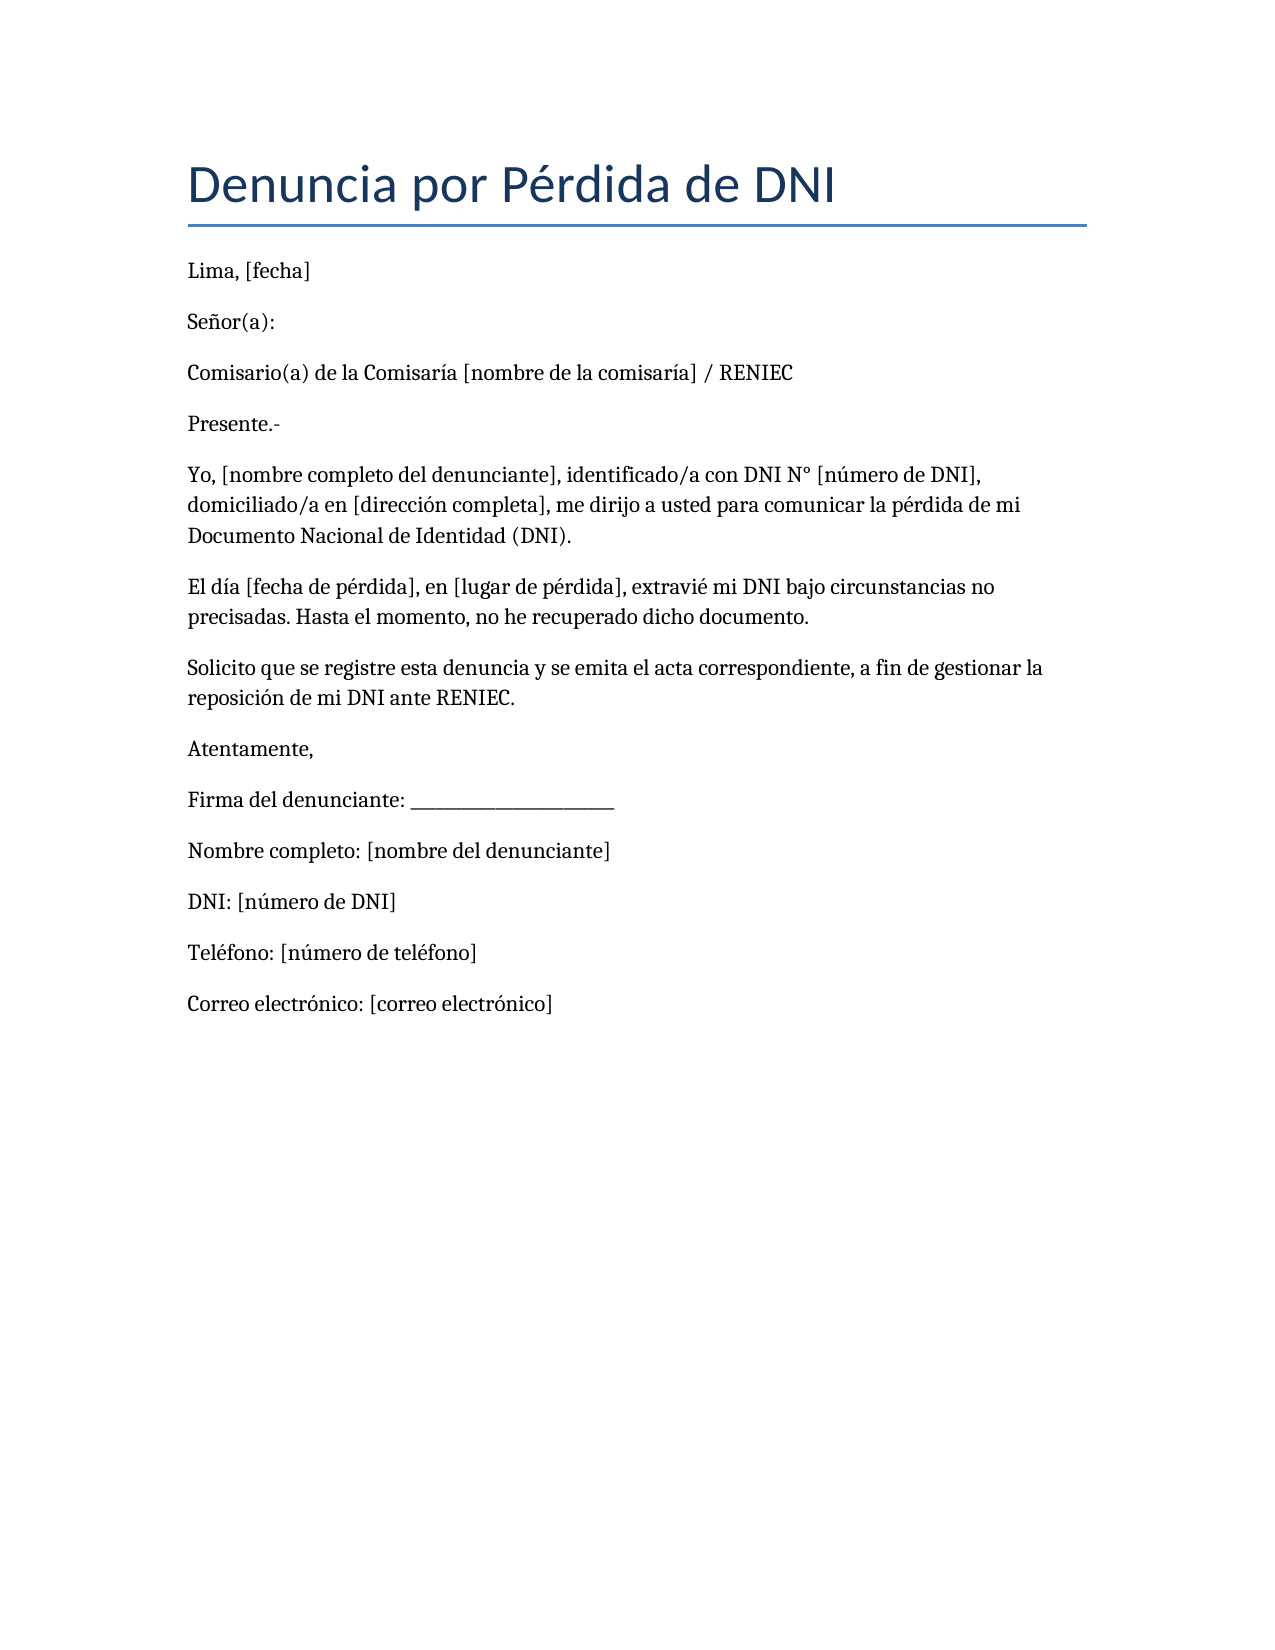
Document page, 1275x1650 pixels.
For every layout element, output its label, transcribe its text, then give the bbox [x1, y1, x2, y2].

text Presente.- [187, 411, 1087, 437]
title Denuncia por Pérdida de DNI [187, 150, 1087, 227]
text Atentamente, [187, 736, 1087, 762]
text Yo, [nombre completo del denunciante], identificado/a con DNI N° [número de DNI], domiciliado/a en [dirección completa], me dirijo a usted para comunicar la pérdida de mi Documento Nacional de Identidad (DNI). [187, 462, 1087, 549]
text El día [fecha de pérdida], en [lugar de pérdida], extravié mi DNI bajo circunstancias no precisadas. Hasta el momento, no he recuperado dicho documento. [187, 573, 1087, 630]
text Solicito que se registre esta denuncia y se emita el acta correspondiente, a fin de gestionar la reposición de mi DNI ante RENIEC. [187, 655, 1087, 711]
text Comisario(a) de la Comisaría [nombre de la comisaría] / RENIEC [187, 360, 1087, 386]
text Nombre completo: [nombre del denunciante] [187, 838, 1087, 864]
text Teléfono: [número de teléfono] [187, 940, 1087, 966]
text Firma del denunciante: ________________________ [187, 787, 1087, 813]
text Correo electrónico: [correo electrónico] [187, 991, 1087, 1017]
text Lima, [fecha] [187, 258, 1087, 284]
text DNI: [número de DNI] [187, 889, 1087, 915]
text Señor(a): [187, 309, 1087, 335]
